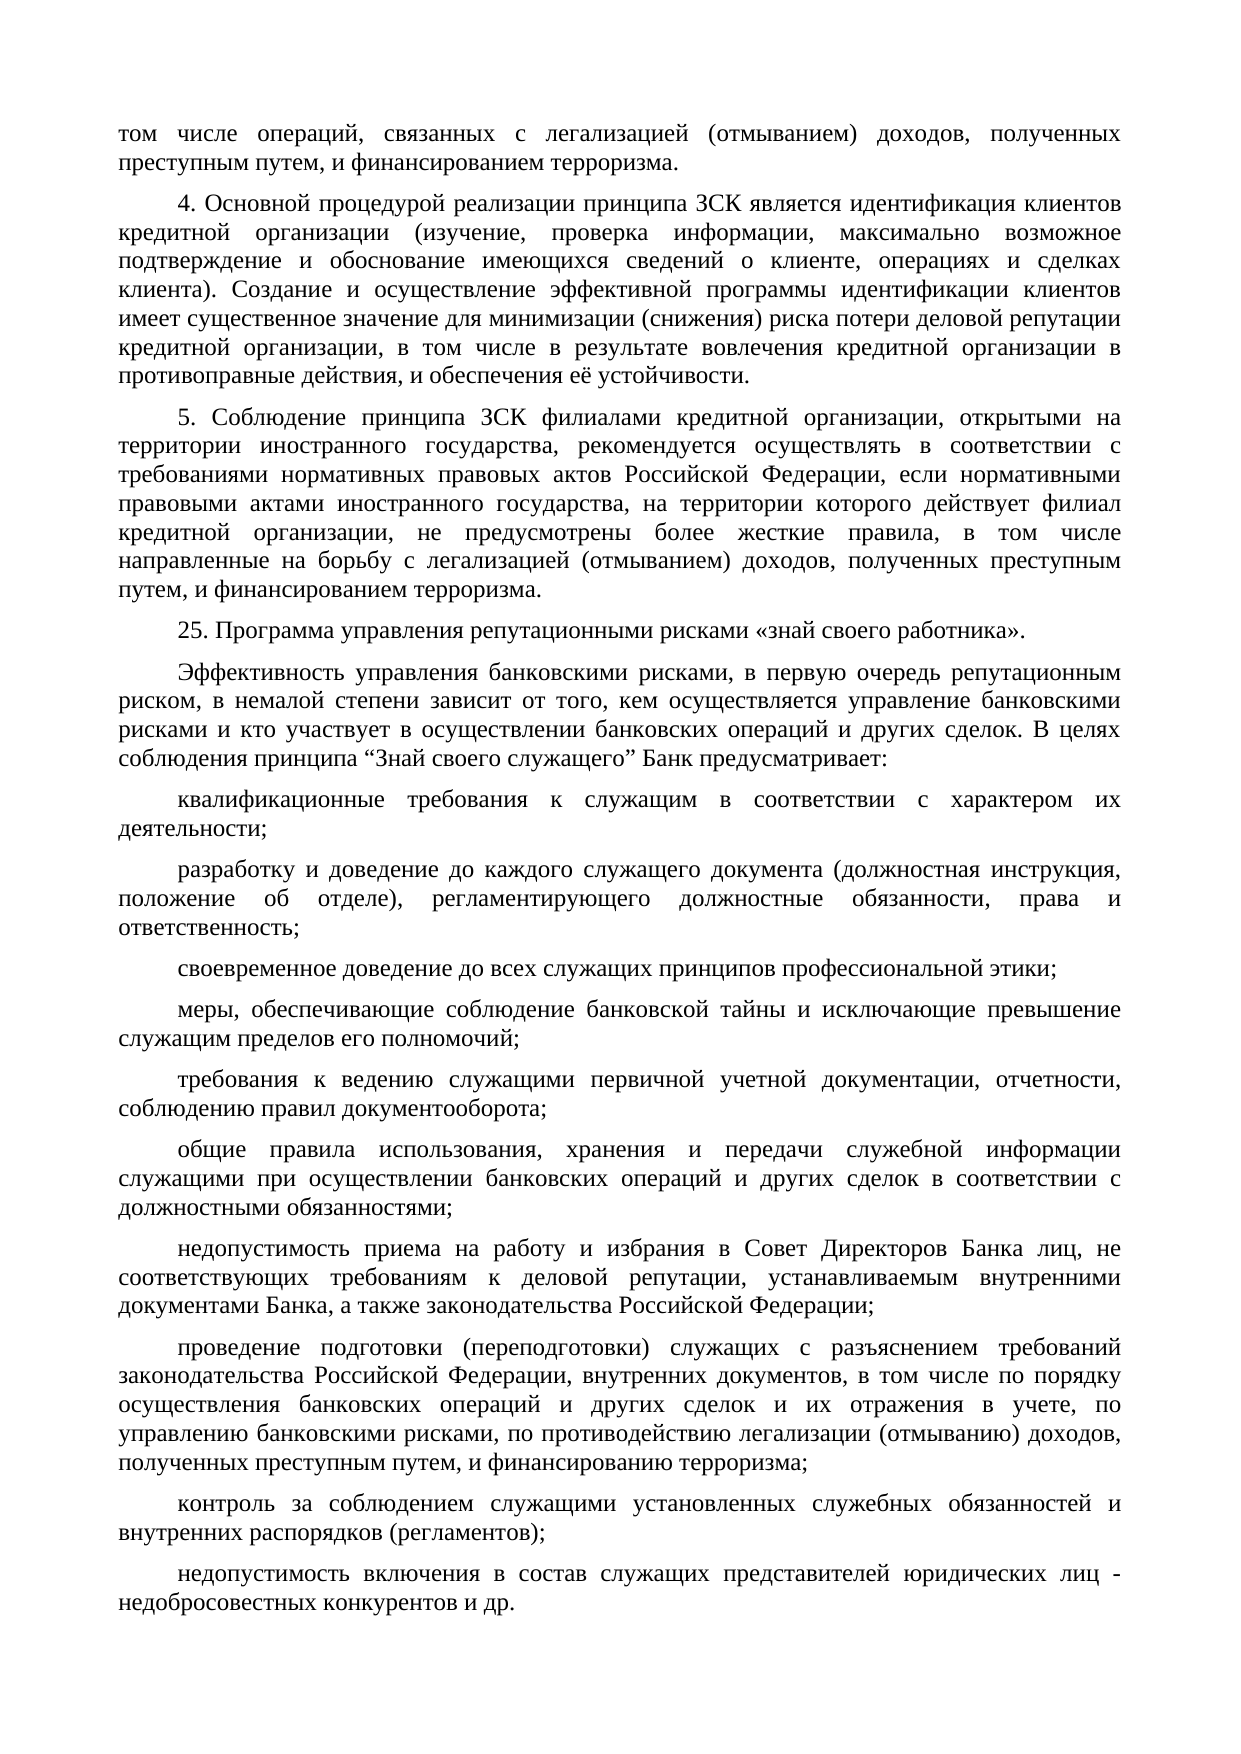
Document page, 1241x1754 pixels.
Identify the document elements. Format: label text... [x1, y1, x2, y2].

text 25. Программа управления репутационными рисками «знай своего работника». [118, 616, 1122, 644]
text недопустимость приема на работу и избрания в Совет Директоров Банка лиц, не соответствующих требованиям к деловой репутации, устанавливаемым внутренними документами Банка, а также законодательства Российской Федерации; [118, 1233, 1122, 1319]
text Эффективность управления банковскими рисками, в первую очередь репутационным риском, в немалой степени зависит от того, кем осуществляется управление банковскими рисками и кто участвует в осуществлении банковских операций и других сделок. В целях соблюдения принципа “Знай своего служащего” Банк предусматривает: [118, 657, 1122, 772]
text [118, 118, 1122, 176]
text недопустимость включения в состав служащих представителей юридических лиц - недобросовестных конкурентов и др. [118, 1558, 1122, 1616]
text контроль за соблюдением служащими установленных служебных обязанностей и внутренних распорядков (регламентов); [118, 1488, 1122, 1546]
text своевременное доведение до всех служащих принципов профессиональной этики; [118, 953, 1122, 982]
text требования к ведению служащими первичной учетной документации, отчетности, соблюдению правил документооборота; [118, 1064, 1122, 1122]
text общие правила использования, хранения и передачи служебной информации служащими при осуществлении банковских операций и других сделок в соответствии с должностными обязанностями; [118, 1134, 1122, 1221]
text 4. Основной процедурой реализации принципа ЗСК является идентификация клиентов кредитной организации (изучение, проверка информации, максимально возможное подтверждение и обоснование имеющихся сведений о клиенте, операциях и сделках клиента). Создание и осуществление эффективной программы идентификации клиентов имеет существенное значение для минимизации (снижения) риска потери деловой репутации кредитной организации, в том числе в результате вовлечения кредитной организации в противоправные действия, и обеспечения её устойчивости. [118, 188, 1122, 389]
text проведение подготовки (переподготовки) служащих с разъяснением требований законодательства Российской Федерации, внутренних документов, в том числе по порядку осуществления банковских операций и других сделок и их отражения в учете, по управлению банковскими рисками, по противодействию легализации (отмыванию) доходов, полученных преступным путем, и финансированию терроризма; [118, 1332, 1122, 1476]
text разработку и доведение до каждого служащего документа (должностная инструкция, положение об отделе), регламентирующего должностные обязанности, права и ответственность; [118, 854, 1122, 941]
text 5. Соблюдение принципа ЗСК филиалами кредитной организации, открытыми на территории иностранного государства, рекомендуется осуществлять в соответствии с требованиями нормативных правовых актов Российской Федерации, если нормативными правовыми актами иностранного государства, на территории которого действует филиал кредитной организации, не предусмотрены более жесткие правила, в том числе направленные на борьбу с легализацией (отмыванием) доходов, полученных преступным путем, и финансированием терроризма. [118, 402, 1122, 603]
text меры, обеспечивающие соблюдение банковской тайны и исключающие превышение служащим пределов его полномочий; [118, 994, 1122, 1052]
text квалификационные требования к служащим в соответствии с характером их деятельности; [118, 784, 1122, 842]
